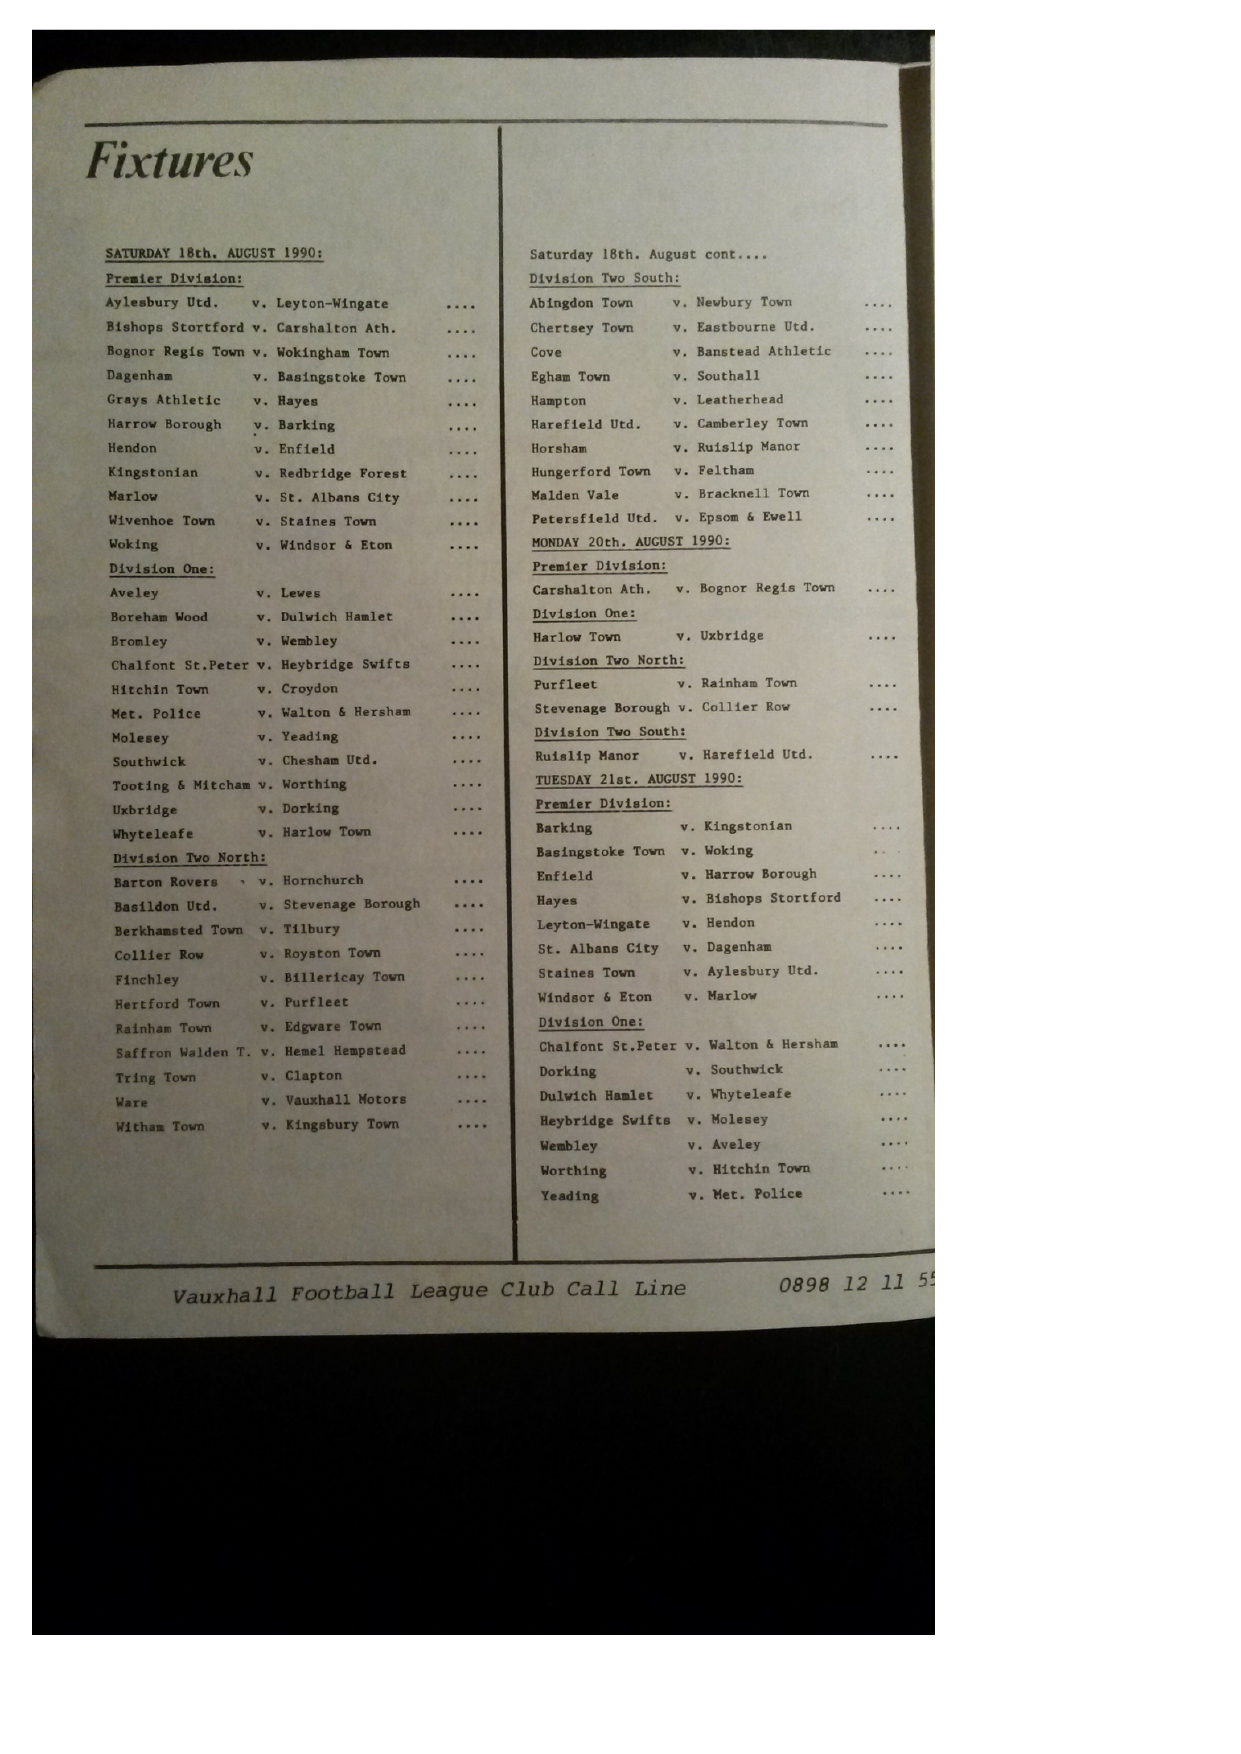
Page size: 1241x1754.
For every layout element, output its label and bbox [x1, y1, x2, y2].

picture [33, 31, 935, 1635]
